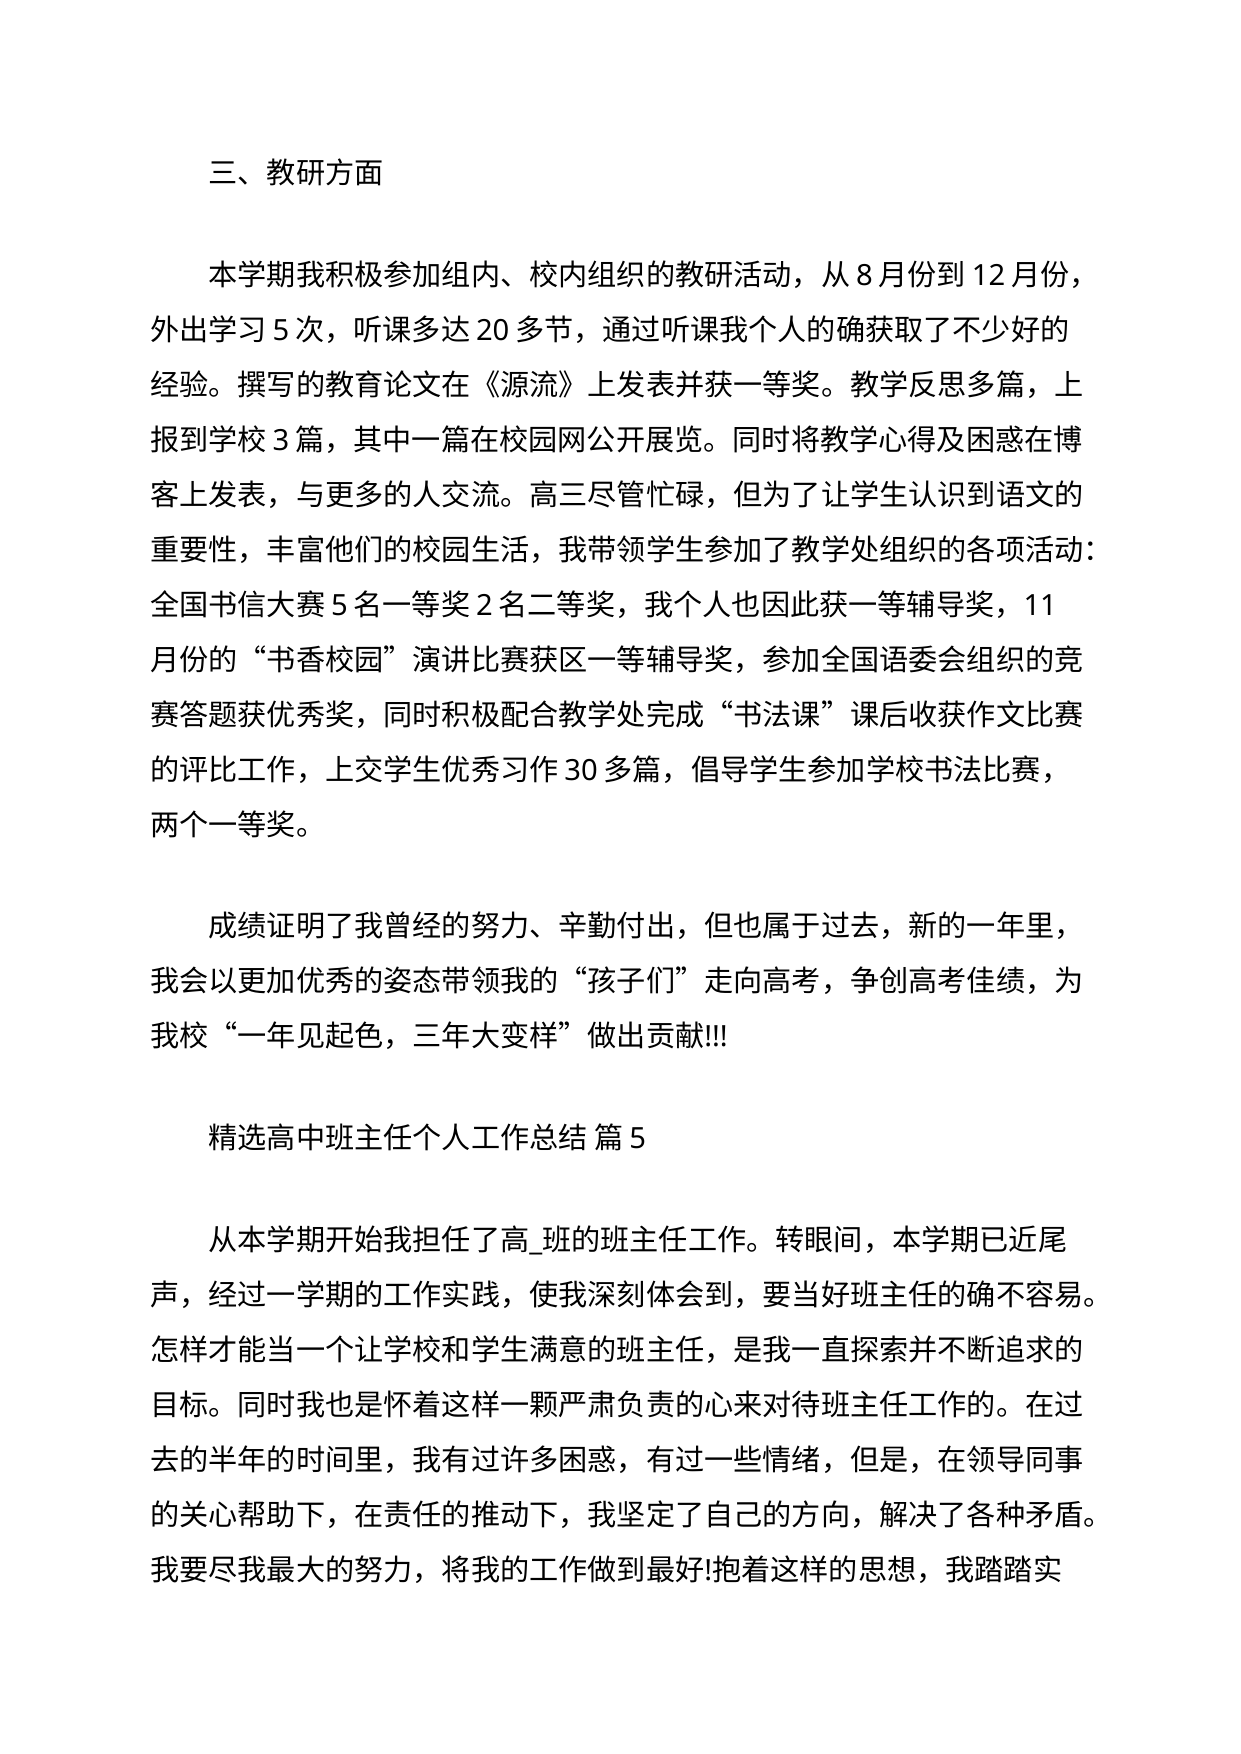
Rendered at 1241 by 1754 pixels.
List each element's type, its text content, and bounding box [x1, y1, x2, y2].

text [150, 1217, 1090, 1589]
text 三、教研方面 [150, 150, 1090, 192]
text 成绩证明了我曾经的努力、辛勤付出，但也属于过去，新的一年里，我会以更加优秀的姿态带领我的“孩子们”走向高考，争创高考佳绩，为我校“一年见起色，三年大变样”做出贡献!!! [150, 903, 1090, 1055]
text 本学期我积极参加组内、校内组织的教研活动，从8月份到12月份，外出学习5次，听课多达20多节，通过听课我个人的确获取了不少好的经验。撰写的教育论文在《源流》上发表并获一等奖。教学反思多篇，上报到学校3篇，其中一篇在校园网公开展览。同时将教学心得及困惑在博客上发表，与更多的人交流。高三尽管忙碌，但为了让学生认识到语文的重要性，丰富他们的校园生活，我带领学生参加了教学处组织的各项活动：全国书信大赛5名一等奖2名二等奖，我个人也因此获一等辅导奖，11月份的“书香校园”演讲比赛获区一等辅导奖，参加全国语委会组织的竞赛答题获优秀奖，同时积极配合教学处完成“书法课”课后收获作文比赛的评比工作，上交学生优秀习作30多篇，倡导学生参加学校书法比赛，两个一等奖。 [150, 252, 1090, 843]
text 精选高中班主任个人工作总结 篇5 [150, 1115, 1090, 1157]
